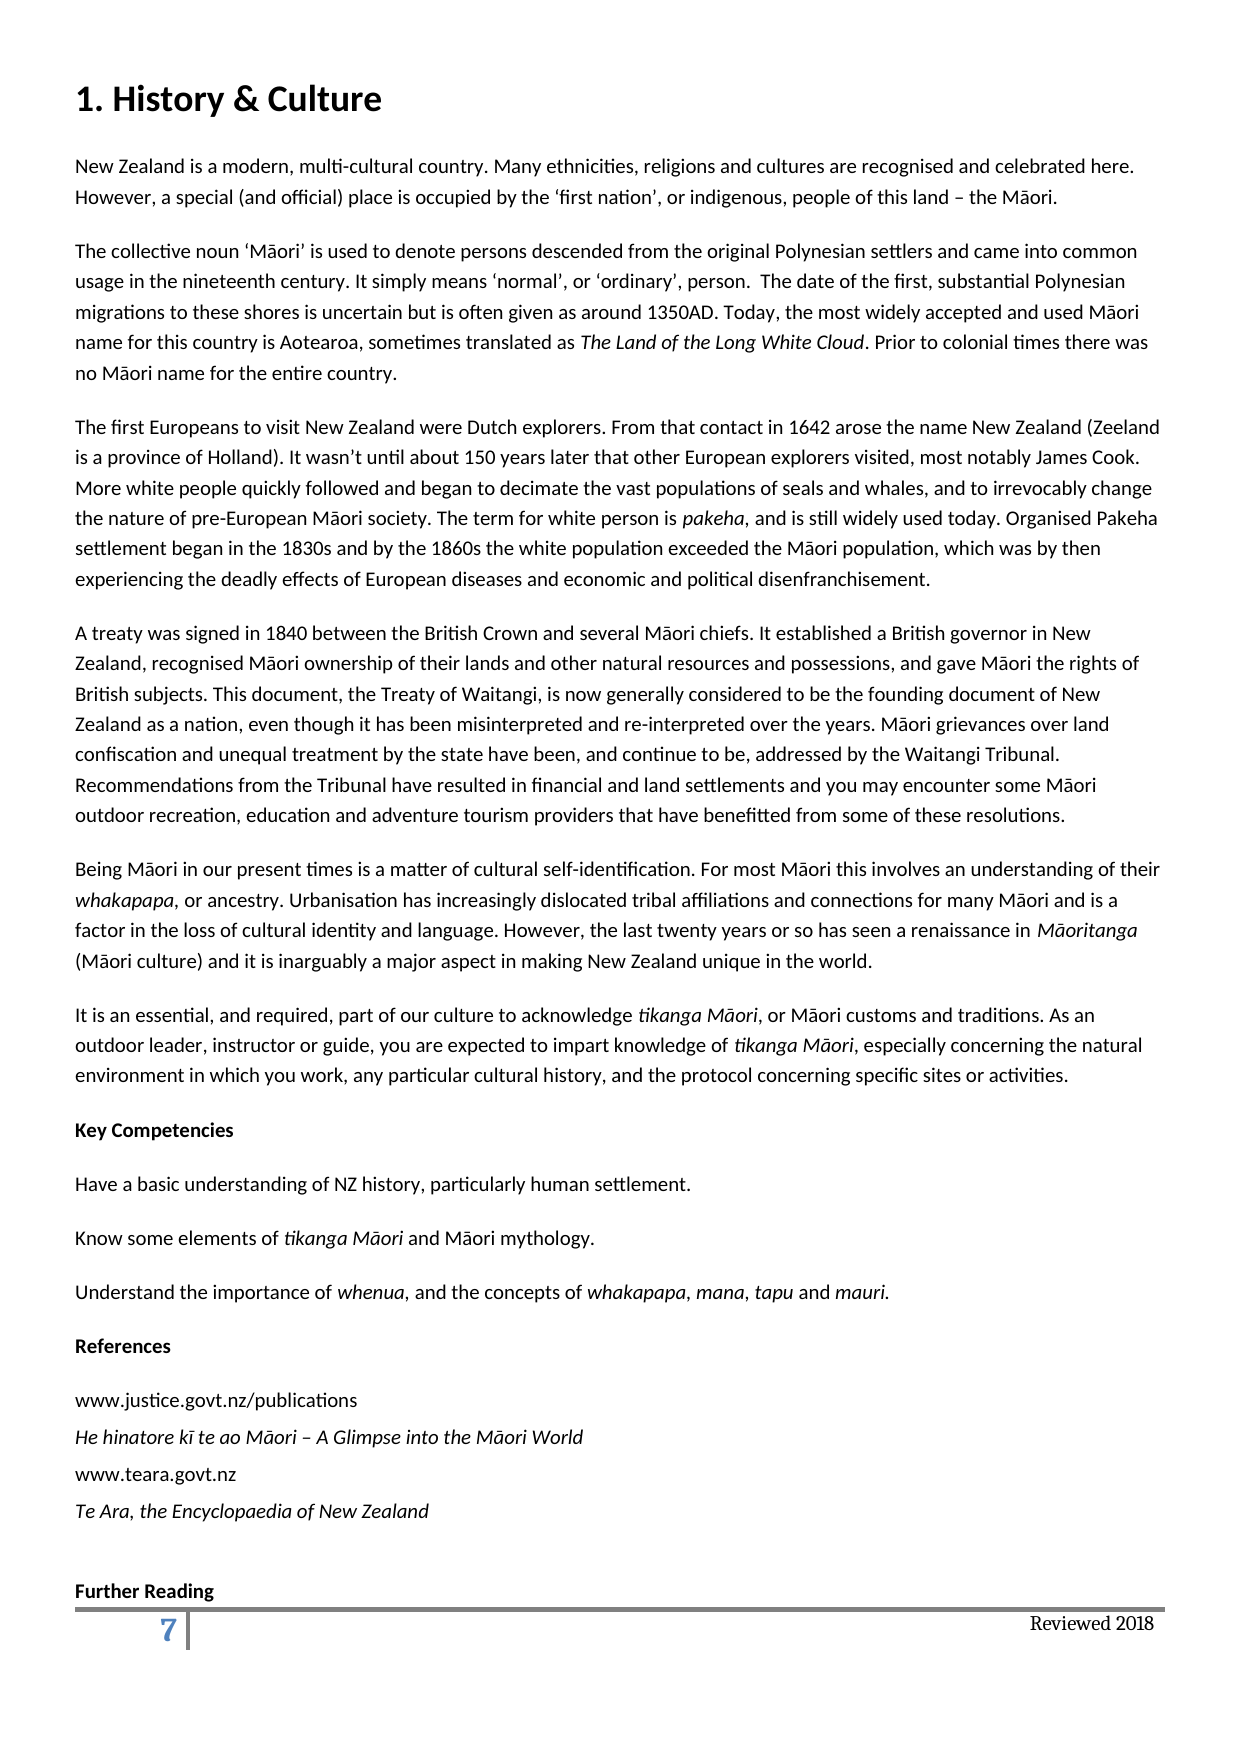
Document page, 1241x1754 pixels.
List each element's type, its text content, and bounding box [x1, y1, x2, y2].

text Key Competencies [75, 1117, 1165, 1142]
text www.teara.govt.nz [75, 1461, 1165, 1487]
text Have a basic understanding of NZ history, particularly human settlement. [75, 1171, 1165, 1196]
text It is an essential, and required, part of our culture to acknowledge tikanga Māori, or Māori customs and traditions. As an outdoor leader, instructor or guide, you are expected to impart knowledge of tikanga Māori, especially concerning the natural environment in which you work, any particular cultural history, and the protocol concerning specific sites or activities. [75, 1002, 1165, 1088]
text References [75, 1333, 1165, 1358]
text Being Māori in our present times is a matter of cultural self-identification. For most Māori this involves an understanding of their whakapapa, or ancestry. Urbanisation has increasingly dislocated tribal affiliations and connections for many Māori and is a factor in the loss of cultural identity and language. However, the last twenty years or so has seen a renaissance in Māoritanga (Māori culture) and it is inarguably a major aspect in making New Zealand unique in the world. [75, 857, 1165, 973]
text Know some elements of tikanga Māori and Māori mythology. [75, 1225, 1165, 1250]
text New Zealand is a modern, multi-cultural country. Many ethnicities, religions and cultures are recognised and celebrated here. However, a special (and official) place is occupied by the ‘first nation’, or indigenous, people of this land – the Māori. [75, 154, 1165, 209]
text Understand the importance of whenua, and the concepts of whakapapa, mana, tapu and mauri. [75, 1279, 1165, 1304]
text A treaty was signed in 1840 between the British Crown and several Māori chiefs. It established a British governor in New Zealand, recognised Māori ownership of their lands and other natural resources and possessions, and gave Māori the rights of British subjects. This document, the Treaty of Waitangi, is now generally considered to be the founding document of New Zealand as a nation, even though it has been misinterpreted and re-interpreted over the years. Māori grievances over land confiscation and unequal treatment by the state have been, and continue to be, addressed by the Waitangi Tribunal. Recommendations from the Tribunal have resulted in financial and land settlements and you may encounter some Māori outdoor recreation, education and adventure tourism providers that have benefitted from some of these resolutions. [75, 620, 1165, 828]
text He hinatore kī te ao Māori – A Glimpse into the Māori World [75, 1424, 1165, 1450]
text The first Europeans to visit New Zealand were Dutch explorers. From that contact in 1642 arose the name New Zealand (Zeeland is a province of Holland). It wasn’t until about 150 years later that other European explorers visited, most notably James Cook. More white people quickly followed and began to decimate the vast populations of seals and whales, and to irrevocably change the nature of pre-European Māori society. The term for white person is pakeha, and is still widely used today. Organised Pakeha settlement began in the 1830s and by the 1860s the white population exceeded the Māori population, which was by then experiencing the deadly effects of European diseases and economic and political disenfranchisement. [75, 414, 1165, 591]
text Further Reading [75, 1578, 1165, 1603]
text www.justice.govt.nz/publications [75, 1387, 1165, 1412]
list History & Culture [75, 75, 1165, 121]
text Te Ara, the Encyclopaedia of New Zealand [75, 1499, 1165, 1524]
text The collective noun ‘Māori’ is used to denote persons descended from the original Polynesian settlers and came into common usage in the nineteenth century. It simply means ‘normal’, or ‘ordinary’, person. The date of the first, substantial Polynesian migrations to these shores is uncertain but is often given as around 1350AD. Today, the most widely accepted and used Māori name for this country is Aotearoa, sometimes translated as The Land of the Long White Cloud. Prior to colonial times there was no Māori name for the entire country. [75, 238, 1165, 385]
